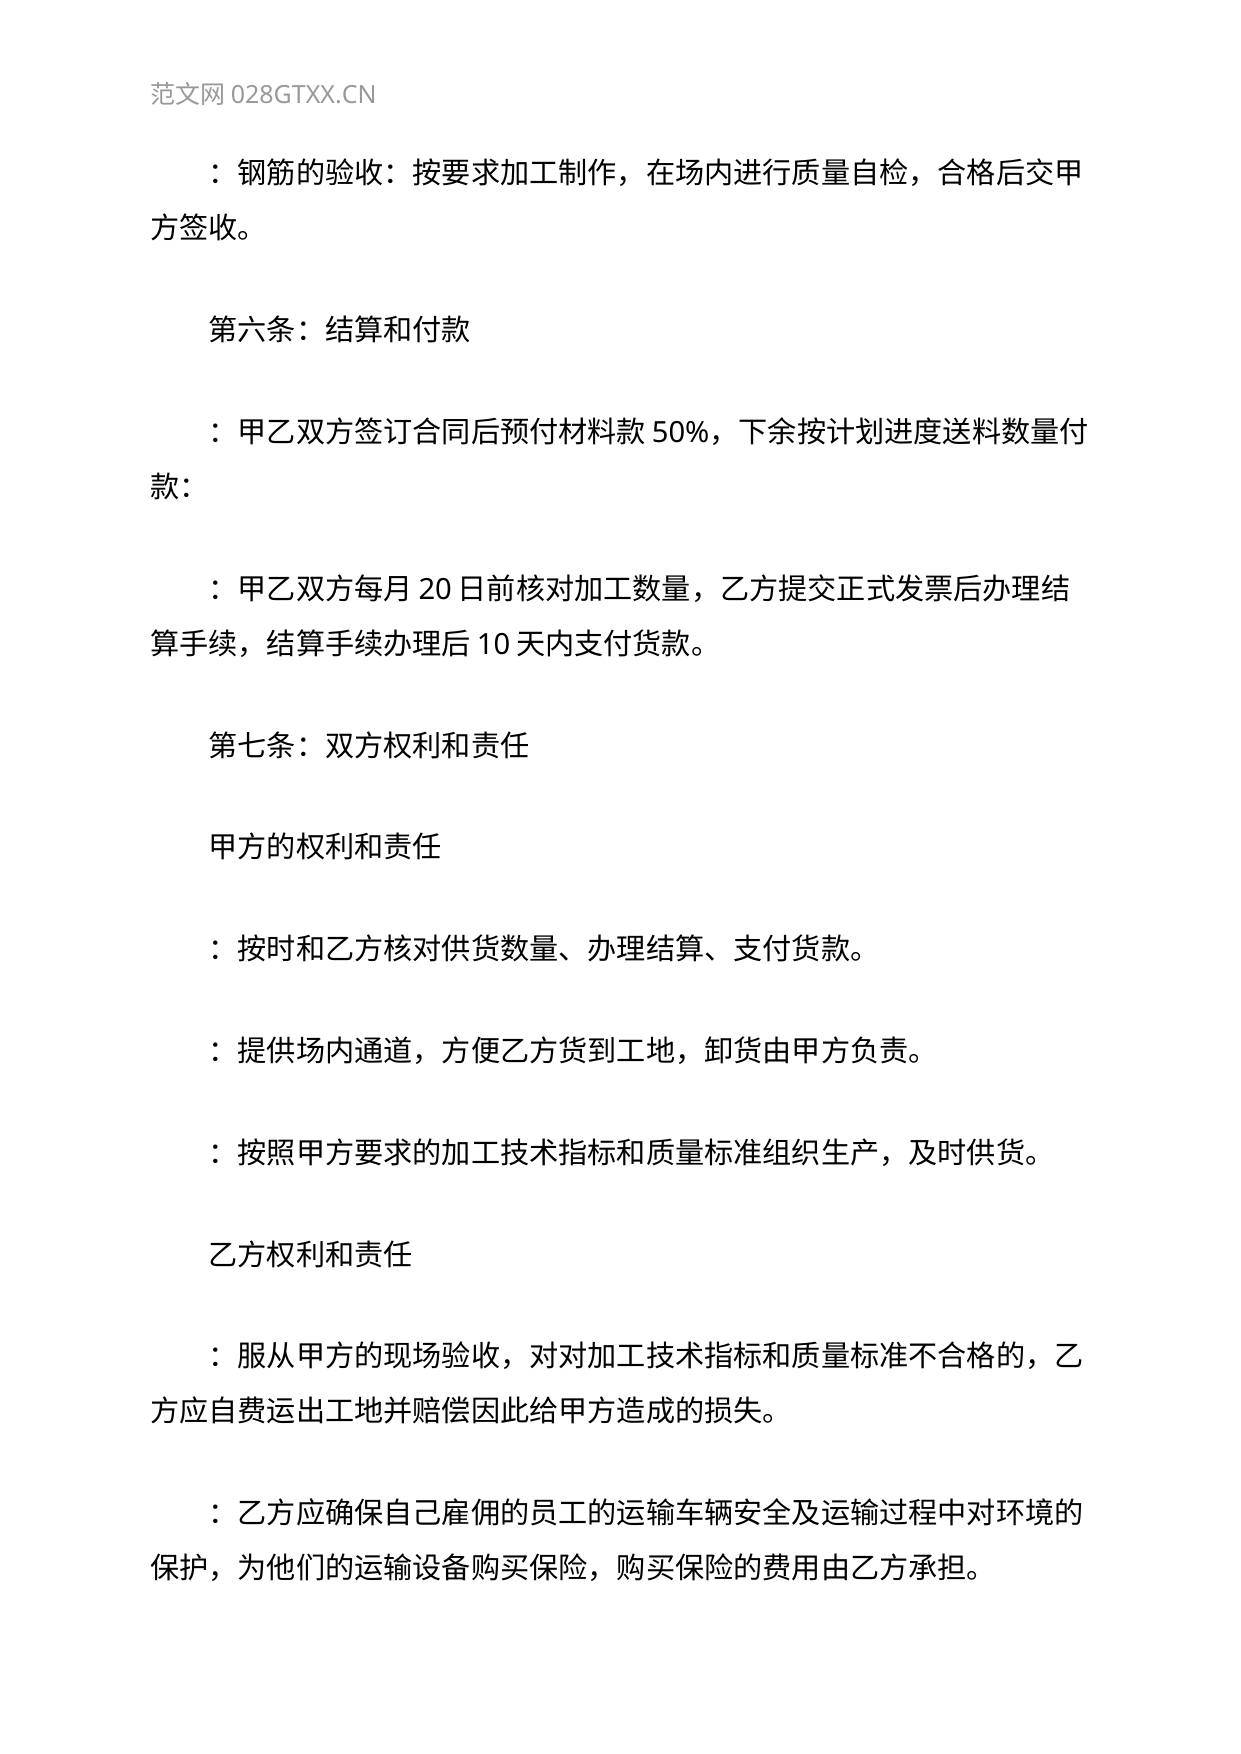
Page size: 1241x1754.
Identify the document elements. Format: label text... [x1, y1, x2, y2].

text 乙方权利和责任 [150, 1231, 1090, 1273]
text ：甲乙双方每月20日前核对加工数量，乙方提交正式发票后办理结算手续，结算手续办理后10天内支付货款。 [150, 565, 1090, 663]
text ：乙方应确保自己雇佣的员工的运输车辆安全及运输过程中对环境的保护，为他们的运输设备购买保险，购买保险的费用由乙方承担。 [150, 1489, 1090, 1587]
text ：钢筋的验收：按要求加工制作，在场内进行质量自检，合格后交甲方签收。 [150, 150, 1090, 247]
text 第七条：双方权利和责任 [150, 722, 1090, 764]
text ：按照甲方要求的加工技术指标和质量标准组织生产，及时供货。 [150, 1129, 1090, 1172]
text ：甲乙双方签订合同后预付材料款50%，下余按计划进度送料数量付款： [150, 408, 1090, 506]
text ：按时和乙方核对供货数量、办理结算、支付货款。 [150, 926, 1090, 968]
text 甲方的权利和责任 [150, 824, 1090, 866]
text ：提供场内通道，方便乙方货到工地，卸货由甲方负责。 [150, 1027, 1090, 1070]
text ：服从甲方的现场验收，对对加工技术指标和质量标准不合格的，乙方应自费运出工地并赔偿因此给甲方造成的损失。 [150, 1333, 1090, 1430]
text 第六条：结算和付款 [150, 307, 1090, 349]
